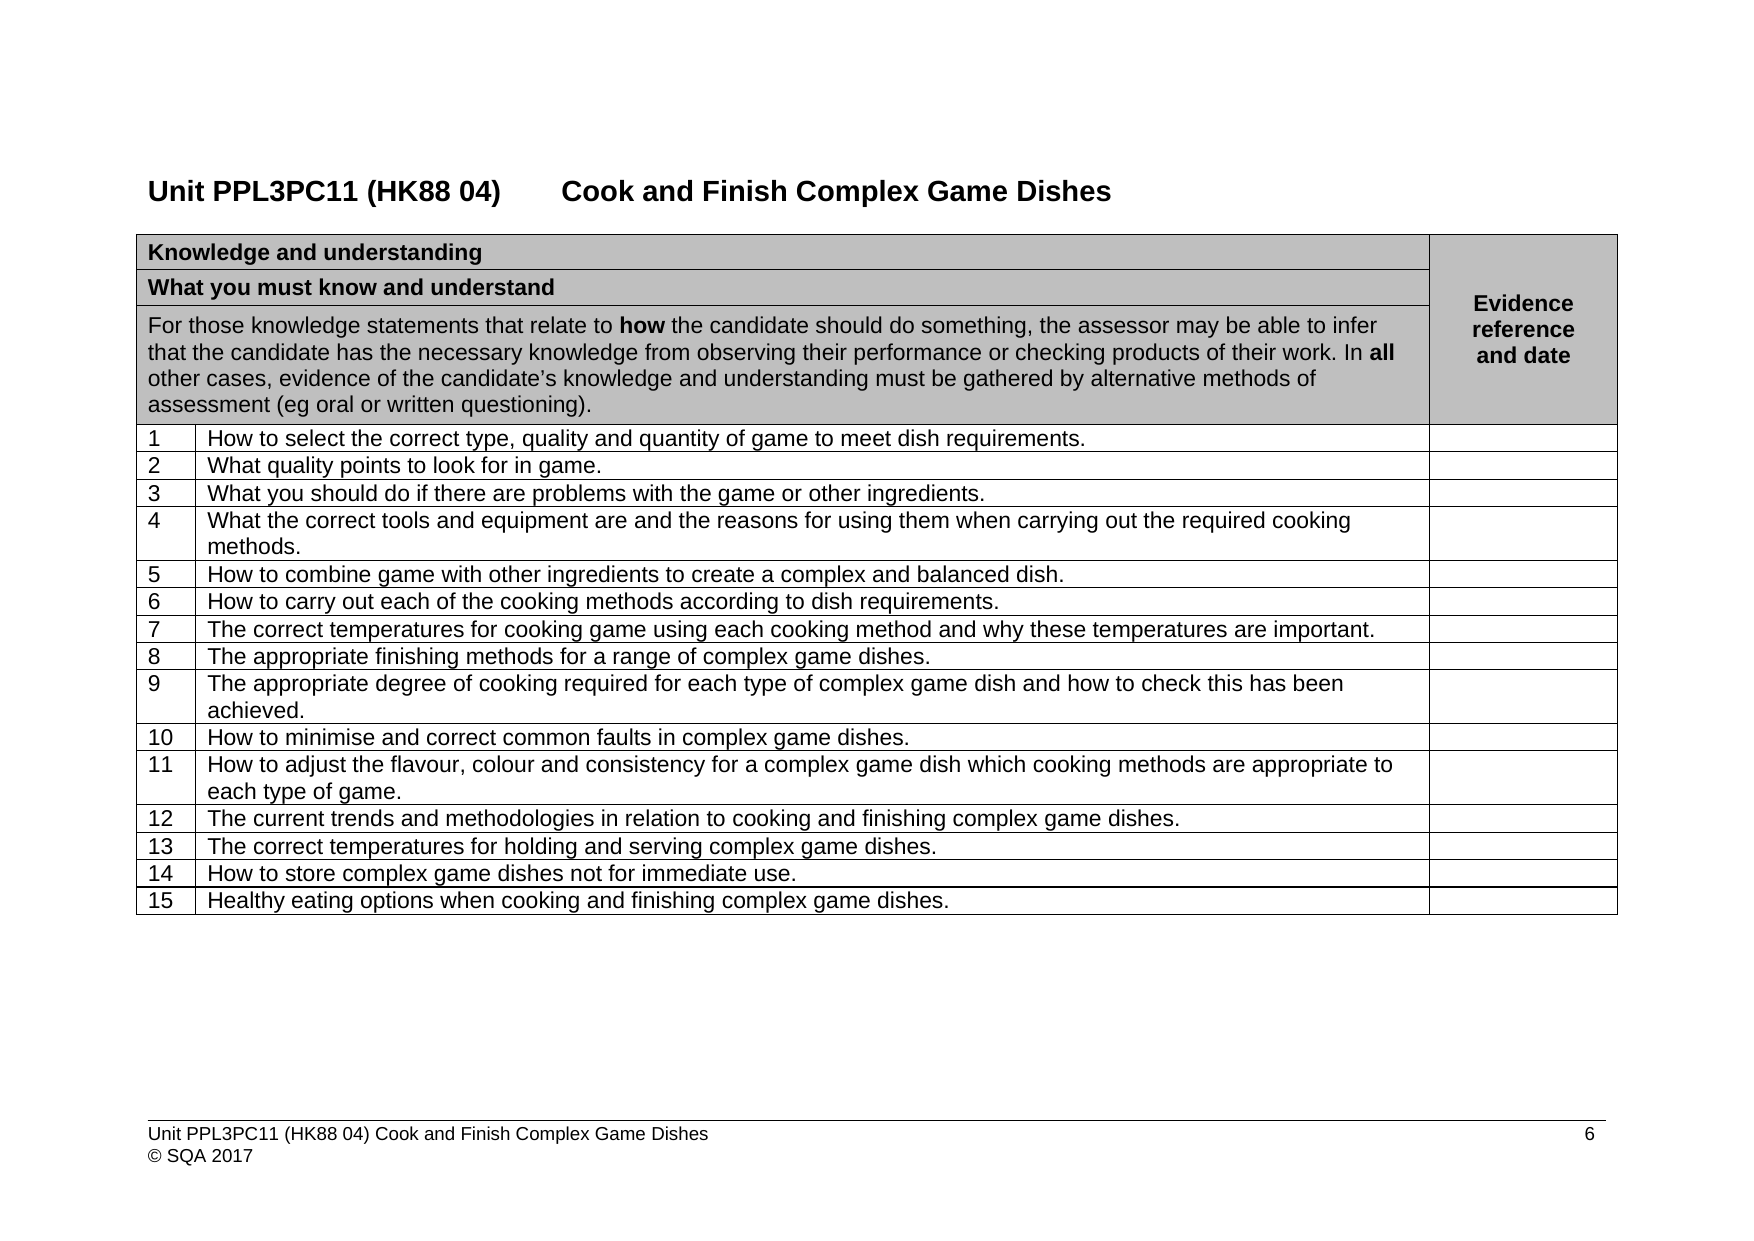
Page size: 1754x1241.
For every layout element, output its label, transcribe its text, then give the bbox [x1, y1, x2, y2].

table_cell What you must know and understand [137, 270, 1429, 305]
table_cell 12 [137, 805, 195, 832]
table_cell [1430, 616, 1617, 642]
table_cell 8 [137, 643, 195, 669]
table_cell [1430, 888, 1617, 914]
table_cell The correct temperatures for holding and serving complex game dishes. [196, 833, 1429, 859]
table_cell Healthy eating options when cooking and finishing complex game dishes. [196, 888, 1429, 914]
table_cell 5 [137, 561, 195, 587]
table_cell What you should do if there are problems with the game or other ingredients. [196, 480, 1429, 506]
table_cell [1430, 724, 1617, 750]
table_cell How to carry out each of the cooking methods according to dish requirements. [196, 588, 1429, 614]
table_cell 7 [137, 616, 195, 642]
table_cell How to adjust the flavour, colour and consistency for a complex game dish which cooking methods are appropriate to each type of game. [196, 751, 1429, 804]
table_cell 15 [137, 888, 195, 914]
table_cell The appropriate finishing methods for a range of complex game dishes. [196, 643, 1429, 669]
table_cell [1430, 452, 1617, 478]
table_cell 9 [137, 670, 195, 723]
table_cell [1430, 833, 1617, 859]
table_cell 14 [137, 860, 195, 886]
table_cell The appropriate degree of cooking required for each type of complex game dish and how to check this has been achieved. [196, 670, 1429, 723]
table_cell The current trends and methodologies in relation to cooking and finishing complex game dishes. [196, 805, 1429, 832]
table_cell [1430, 805, 1617, 832]
table_cell 13 [137, 833, 195, 859]
table_cell 10 [137, 724, 195, 750]
table_cell What quality points to look for in game. [196, 452, 1429, 478]
table_cell 6 [137, 588, 195, 614]
table_cell 2 [137, 452, 195, 478]
table_cell For those knowledge statements that relate to how the candidate should do something, the assessor may be able to infer that the candidate has the necessary knowledge from observing their performance or checking products of their work. In all other cases, evidence of the candidate’s knowledge and understanding must be gathered by alternative methods of assessment (eg oral or written questioning). [137, 306, 1429, 424]
table_header Knowledge and understanding [137, 235, 1429, 269]
table_cell 4 [137, 507, 195, 560]
table_cell The correct temperatures for cooking game using each cooking method and why these temperatures are important. [196, 616, 1429, 642]
table_cell [1430, 480, 1617, 506]
table_cell How to combine game with other ingredients to create a complex and balanced dish. [196, 561, 1429, 587]
table_cell [1430, 507, 1617, 560]
table_cell How to minimise and correct common faults in complex game dishes. [196, 724, 1429, 750]
table_cell [1430, 425, 1617, 451]
table_cell [1430, 751, 1617, 804]
table_cell 3 [137, 480, 195, 506]
table_cell 1 [137, 425, 195, 451]
table_cell What the correct tools and equipment are and the reasons for using them when carrying out the required cooking methods. [196, 507, 1429, 560]
table_cell [1430, 561, 1617, 587]
table_cell [1430, 860, 1617, 886]
title Unit PPL3PC11 (HK88 04) Cook and Finish Complex Game Dishes [148, 174, 1606, 208]
table_cell How to select the correct type, quality and quantity of game to meet dish requirements. [196, 425, 1429, 451]
table_cell [1430, 588, 1617, 614]
table_cell [1430, 643, 1617, 669]
table_header Evidence reference and date [1430, 235, 1617, 424]
table_cell [1430, 670, 1617, 723]
table_cell How to store complex game dishes not for immediate use. [196, 860, 1429, 886]
table_cell 11 [137, 751, 195, 804]
